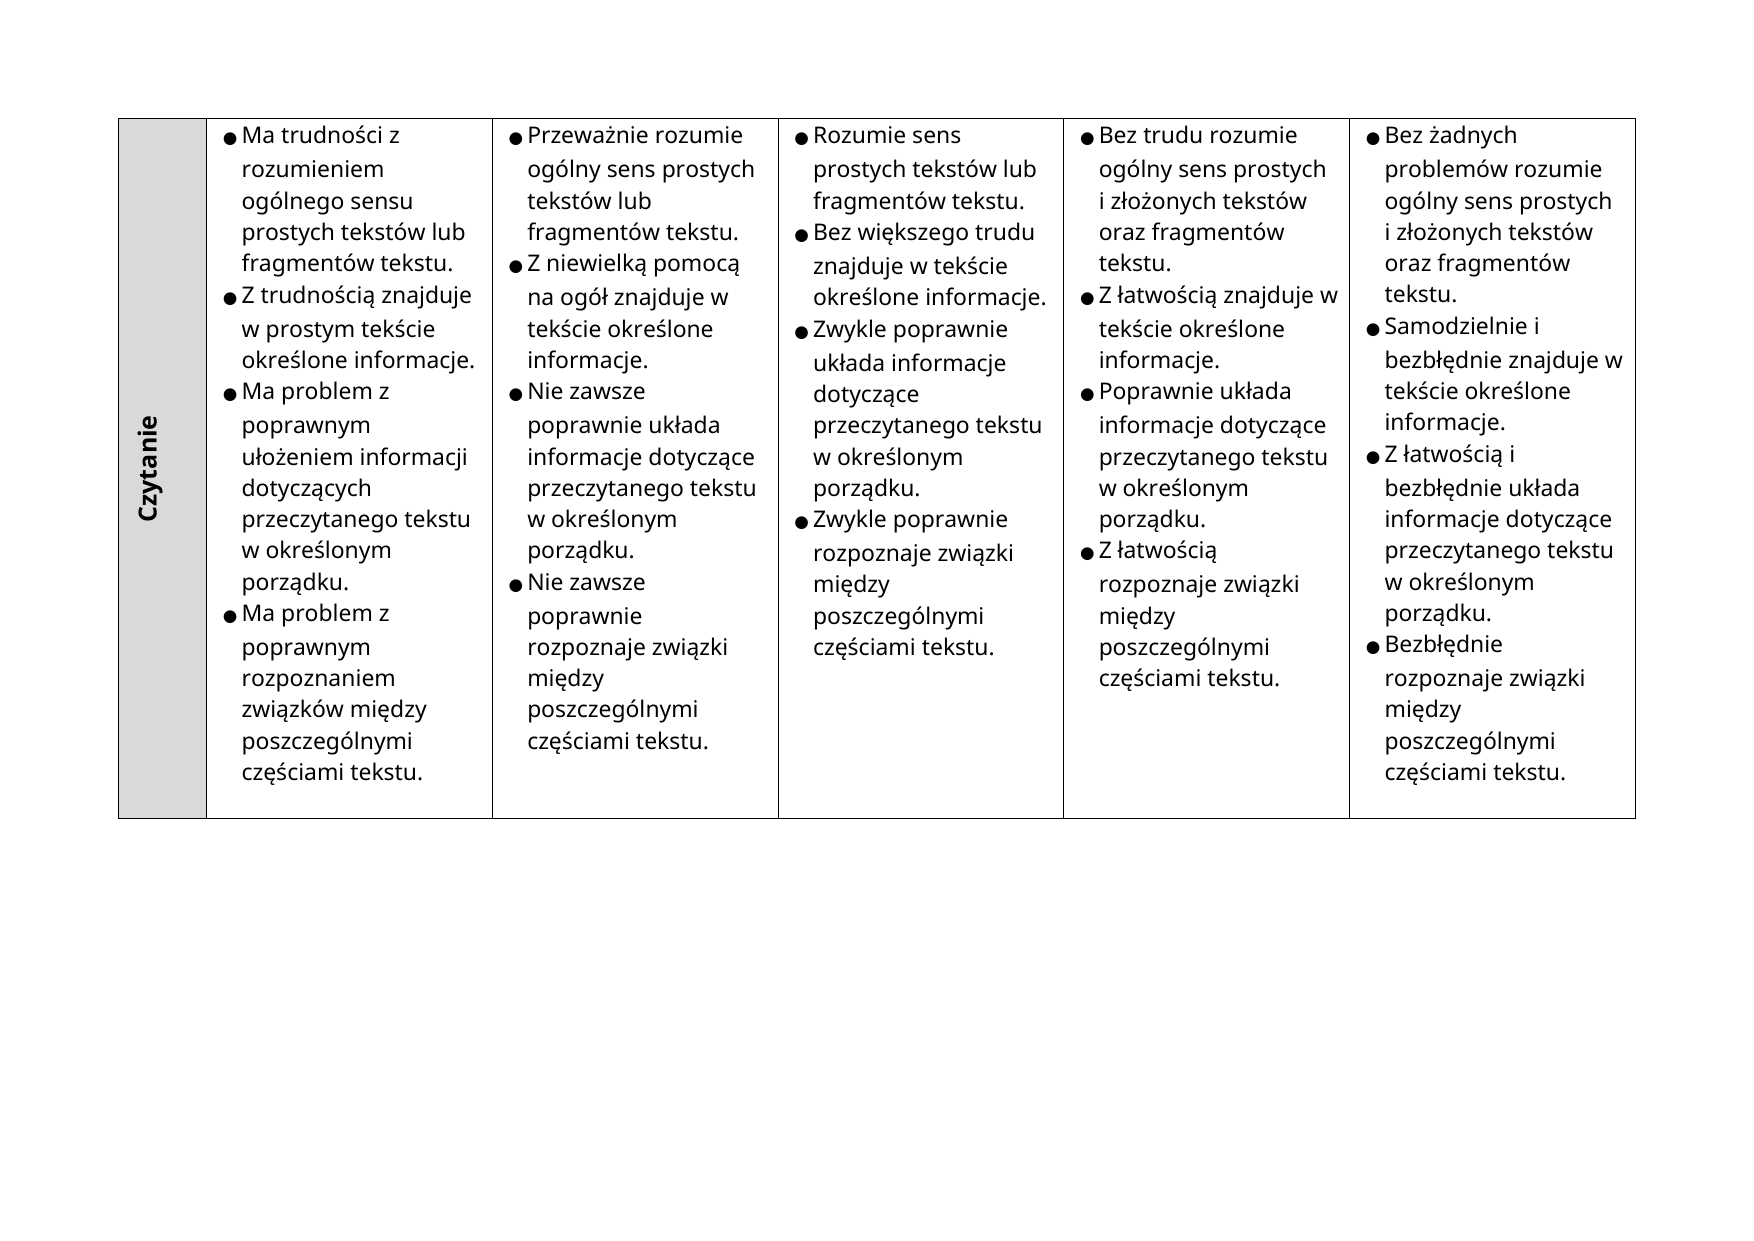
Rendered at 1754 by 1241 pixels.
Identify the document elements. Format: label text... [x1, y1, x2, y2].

table_cell Przeważnie rozumie ogólny sens prostych tekstów lub fragmentów tekstu. Z niewielką pomocą na ogół znajduje w tekście określone informacje. Nie zawsze poprawnie układa informacje dotyczące przeczytanego tekstu w określonym porządku. Nie zawsze poprawnie rozpoznaje związki między poszczególnymi częściami tekstu. [493, 119, 778, 818]
table_cell Ma trudności z rozumieniem ogólnego sensu prostych tekstów lub fragmentów tekstu. Z trudnością znajduje w prostym tekście określone informacje. Ma problem z poprawnym ułożeniem informacji dotyczących przeczytanego tekstu w określonym porządku. Ma problem z poprawnym rozpoznaniem związków między poszczególnymi częściami tekstu. [207, 119, 492, 818]
table_cell Bez żadnych problemów rozumie ogólny sens prostych i złożonych tekstów oraz fragmentów tekstu. Samodzielnie i bezbłędnie znajduje w tekście określone informacje. Z łatwością i bezbłędnie układa informacje dotyczące przeczytanego tekstu w określonym porządku. Bezbłędnie rozpoznaje związki między poszczególnymi częściami tekstu. [1350, 119, 1635, 818]
table_cell Rozumie sens prostych tekstów lub fragmentów tekstu. Bez większego trudu znajduje w tekście określone informacje. Zwykle poprawnie układa informacje dotyczące przeczytanego tekstu w określonym porządku. Zwykle poprawnie rozpoznaje związki między poszczególnymi częściami tekstu. [779, 119, 1063, 818]
table_cell Bez trudu rozumie ogólny sens prostych i złożonych tekstów oraz fragmentów tekstu. Z łatwością znajduje w tekście określone informacje. Poprawnie układa informacje dotyczące przeczytanego tekstu w określonym porządku. Z łatwością rozpoznaje związki między poszczególnymi częściami tekstu. [1064, 119, 1349, 818]
table_cell Czytanie [119, 119, 206, 818]
